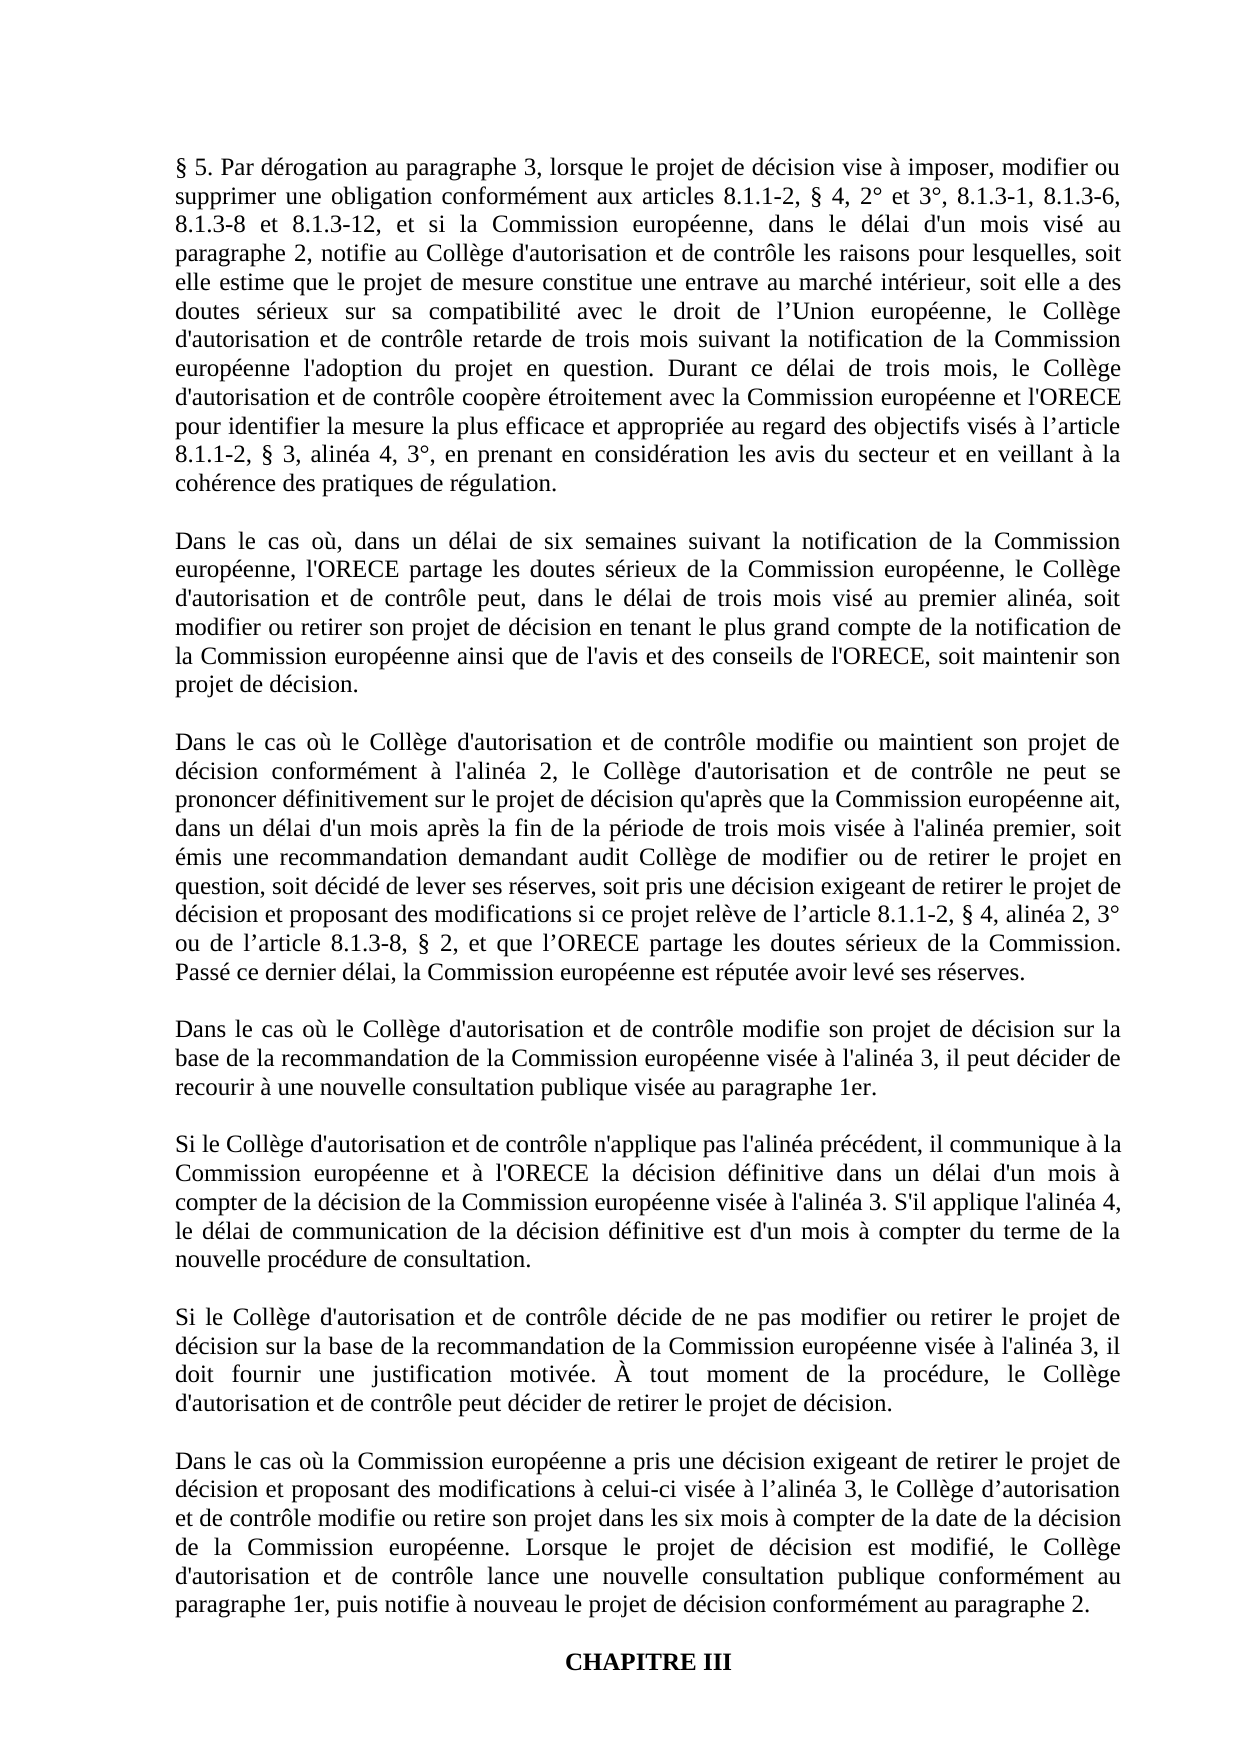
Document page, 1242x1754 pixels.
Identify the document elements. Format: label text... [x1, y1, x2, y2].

text Dans le cas où le Collège d'autorisation et de contrôle modifie ou maintient son projet de décision conformément à l'alinéa 2, le Collège d'autorisation et de contrôle ne peut se prononcer définitivement sur le projet de décision qu'après que la Commission européenne ait, dans un délai d'un mois après la fin de la période de trois mois visée à l'alinéa premier, soit émis une recommandation demandant audit Collège de modifier ou de retirer le projet en question, soit décidé de lever ses réserves, soit pris une décision exigeant de retirer le projet de décision et proposant des modifications si ce projet relève de l’article 8.1.1-2, § 4, alinéa 2, 3° ou de l’article 8.1.3-8, § 2, et que l’ORECE partage les doutes sérieux de la Commission. Passé ce dernier délai, la Commission européenne est réputée avoir levé ses réserves. [175, 727, 1122, 986]
text § 5. Par dérogation au paragraphe 3, lorsque le projet de décision vise à imposer, modifier ou supprimer une obligation conformément aux articles 8.1.1-2, § 4, 2° et 3°, 8.1.3-1, 8.1.3-6, 8.1.3-8 et 8.1.3-12, et si la Commission européenne, dans le délai d'un mois visé au paragraphe 2, notifie au Collège d'autorisation et de contrôle les raisons pour lesquelles, soit elle estime que le projet de mesure constitue une entrave au marché intérieur, soit elle a des doutes sérieux sur sa compatibilité avec le droit de l’Union européenne, le Collège d'autorisation et de contrôle retarde de trois mois suivant la notification de la Commission européenne l'adoption du projet en question. Durant ce délai de trois mois, le Collège d'autorisation et de contrôle coopère étroitement avec la Commission européenne et l'ORECE pour identifier la mesure la plus efficace et appropriée au regard des objectifs visés à l’article 8.1.1-2, § 3, alinéa 4, 3°, en prenant en considération les avis du secteur et en veillant à la cohérence des pratiques de régulation. [175, 152, 1122, 497]
text Dans le cas où le Collège d'autorisation et de contrôle modifie son projet de décision sur la base de la recommandation de la Commission européenne visée à l'alinéa 3, il peut décider de recourir à une nouvelle consultation publique visée au paragraphe 1er. [175, 1014, 1122, 1101]
text CHAPITRE III [175, 1647, 1122, 1676]
text Dans le cas où la Commission européenne a pris une décision exigeant de retirer le projet de décision et proposant des modifications à celui-ci visée à l’alinéa 3, le Collège d’autorisation et de contrôle modifie ou retire son projet dans les six mois à compter de la date de la décision de la Commission européenne. Lorsque le projet de décision est modifié, le Collège d'autorisation et de contrôle lance une nouvelle consultation publique conformément au paragraphe 1er, puis notifie à nouveau le projet de décision conformément au paragraphe 2. [175, 1446, 1122, 1618]
text Si le Collège d'autorisation et de contrôle décide de ne pas modifier ou retirer le projet de décision sur la base de la recommandation de la Commission européenne visée à l'alinéa 3, il doit fournir une justification motivée. À tout moment de la procédure, le Collège d'autorisation et de contrôle peut décider de retirer le projet de décision. [175, 1302, 1122, 1417]
text Si le Collège d'autorisation et de contrôle n'applique pas l'alinéa précédent, il communique à la Commission européenne et à l'ORECE la décision définitive dans un délai d'un mois à compter de la décision de la Commission européenne visée à l'alinéa 3. S'il applique l'alinéa 4, le délai de communication de la décision définitive est d'un mois à compter du terme de la nouvelle procédure de consultation. [175, 1129, 1122, 1273]
text Dans le cas où, dans un délai de six semaines suivant la notification de la Commission européenne, l'ORECE partage les doutes sérieux de la Commission européenne, le Collège d'autorisation et de contrôle peut, dans le délai de trois mois visé au premier alinéa, soit modifier ou retirer son projet de décision en tenant le plus grand compte de la notification de la Commission européenne ainsi que de l'avis et des conseils de l'ORECE, soit maintenir son projet de décision. [175, 526, 1122, 698]
